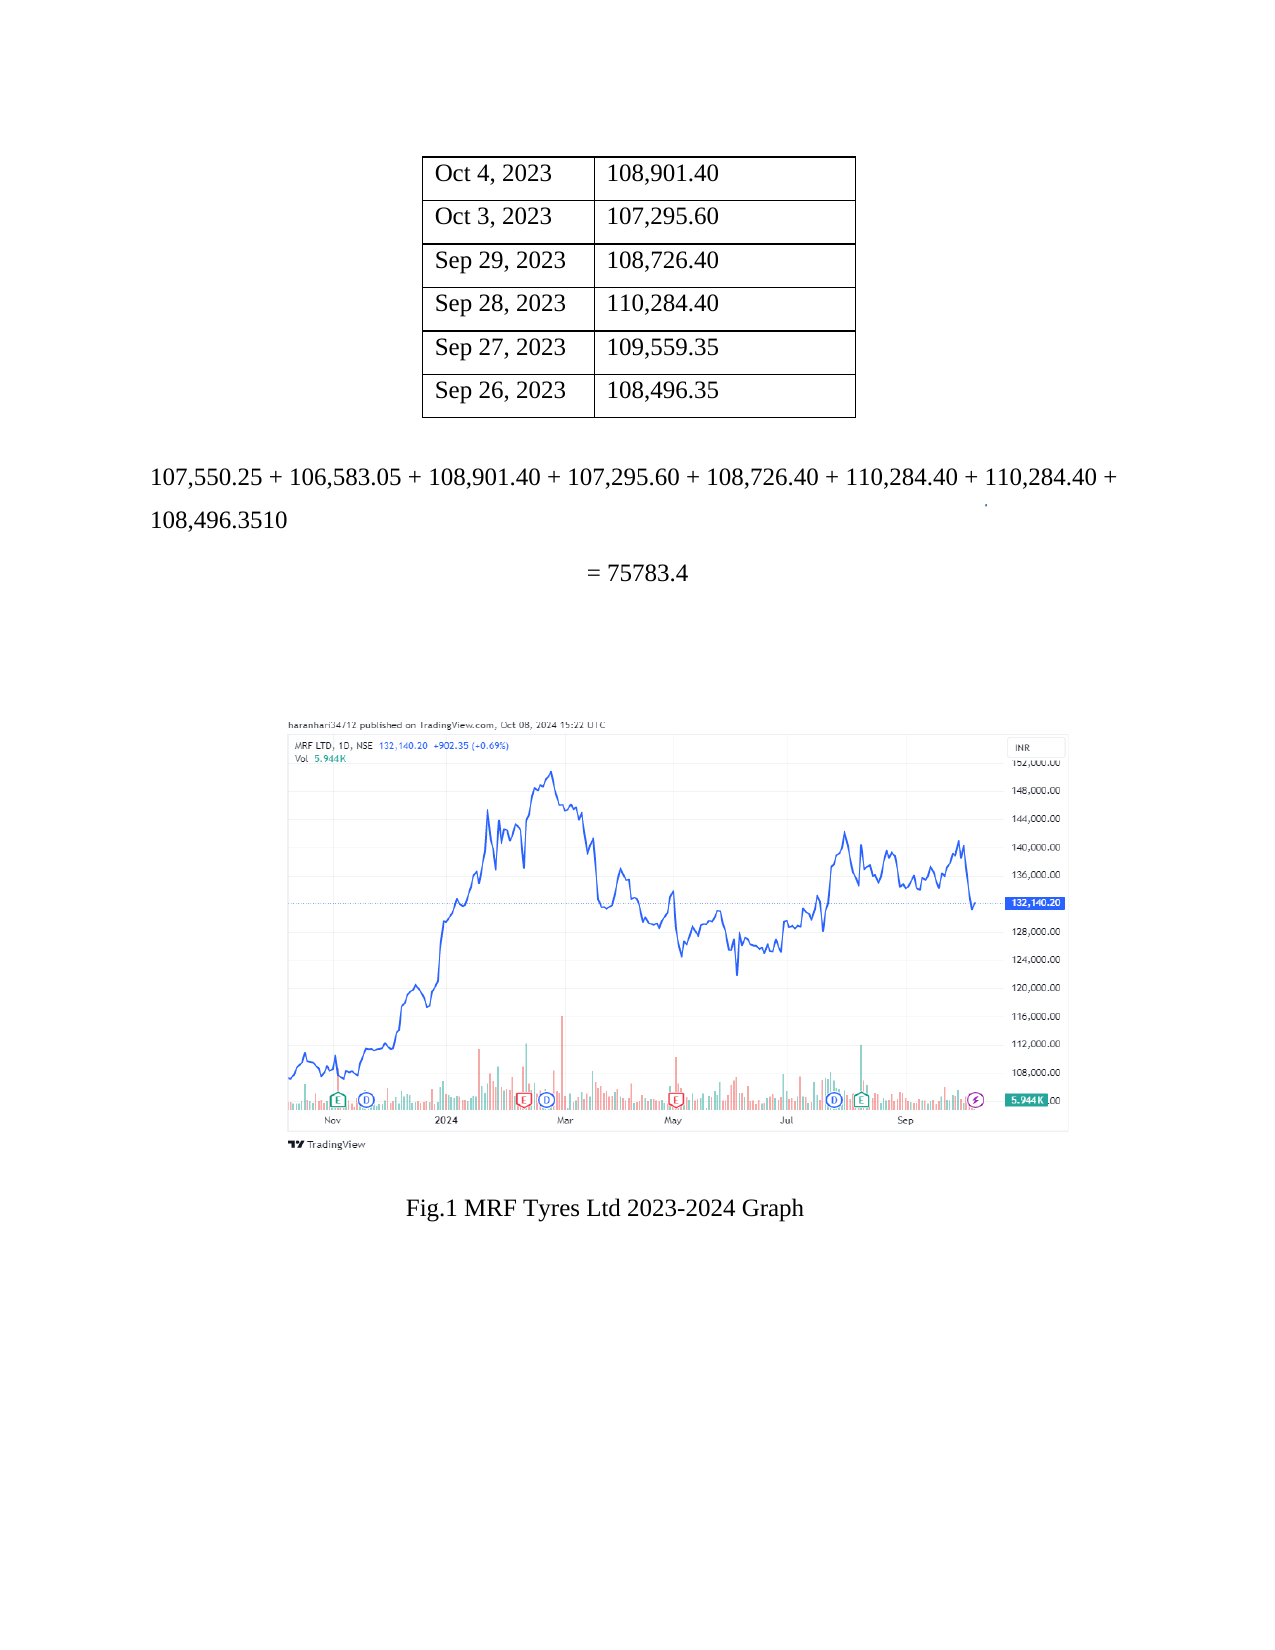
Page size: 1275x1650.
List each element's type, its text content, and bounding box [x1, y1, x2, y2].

text 107,550.25 + 106,583.05 + 108,901.40 + 107,295.60 + 108,726.40 + 110,284.40 + 110,284.40 + [150, 462, 1137, 491]
table_cell Sep 26, 2023 [423, 375, 594, 417]
table_cell Sep 27, 2023 [423, 332, 594, 373]
picture [287, 722, 1069, 1150]
table_cell 110,284.40 [595, 288, 855, 330]
table_cell Sep 29, 2023 [423, 245, 594, 287]
table_cell 108,901.40 [595, 158, 855, 200]
table_cell Oct 3, 2023 [423, 201, 594, 243]
table_cell 108,726.40 [595, 245, 855, 287]
table_cell Oct 4, 2023 [423, 158, 594, 200]
table_cell 109,559.35 [595, 332, 855, 373]
table_cell Sep 28, 2023 [423, 288, 594, 330]
text 108,496.3510 [150, 505, 1137, 534]
table_cell 108,496.35 [595, 375, 855, 417]
table_cell 107,295.60 [595, 201, 855, 243]
text = 75783.4 [155, 558, 1120, 586]
